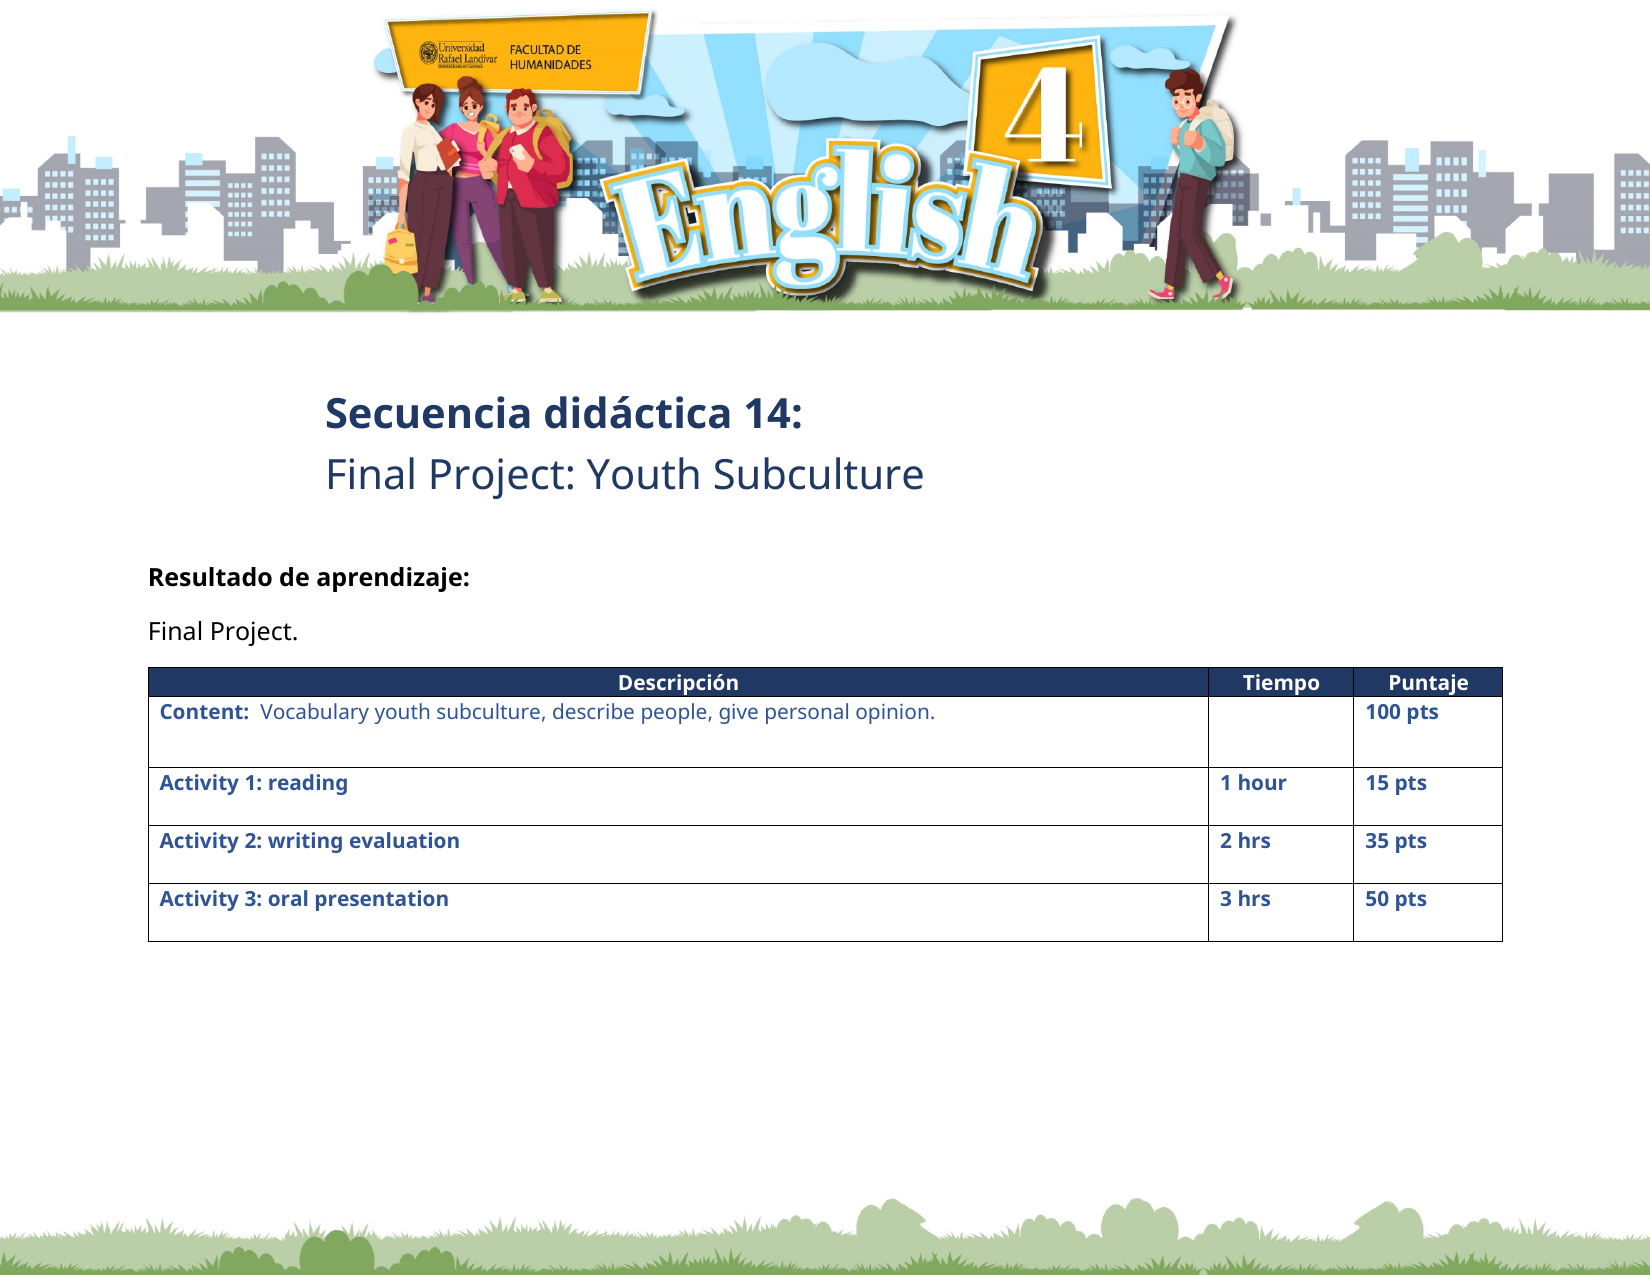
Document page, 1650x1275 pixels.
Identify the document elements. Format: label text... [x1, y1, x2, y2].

text Resultado de aprendizaje: [148, 560, 1502, 594]
text Final Project. [148, 613, 1502, 647]
table_cell 100 pts [1354, 697, 1502, 767]
table_cell 35 pts [1354, 826, 1502, 883]
text Secuencia didáctica 14: Final Project: Youth Subculture [325, 384, 1502, 502]
table_header Puntaje [1354, 668, 1502, 696]
table_cell 15 pts [1354, 768, 1502, 825]
table_cell 1 hour [1209, 768, 1353, 825]
table_cell Content: Vocabulary youth subculture, describe people, give personal opinion. [149, 697, 1208, 767]
table_cell Activity 2: writing evaluation [149, 826, 1208, 883]
table_cell 2 hrs [1209, 826, 1353, 883]
table_cell 50 pts [1354, 884, 1502, 941]
table_cell Activity 1: reading [149, 768, 1208, 825]
table_cell [1209, 697, 1353, 767]
picture [0, 0, 1650, 1275]
table_header Tiempo [1209, 668, 1353, 696]
table_header Descripción [149, 668, 1208, 696]
table_cell Activity 3: oral presentation [149, 884, 1208, 941]
table_cell 3 hrs [1209, 884, 1353, 941]
